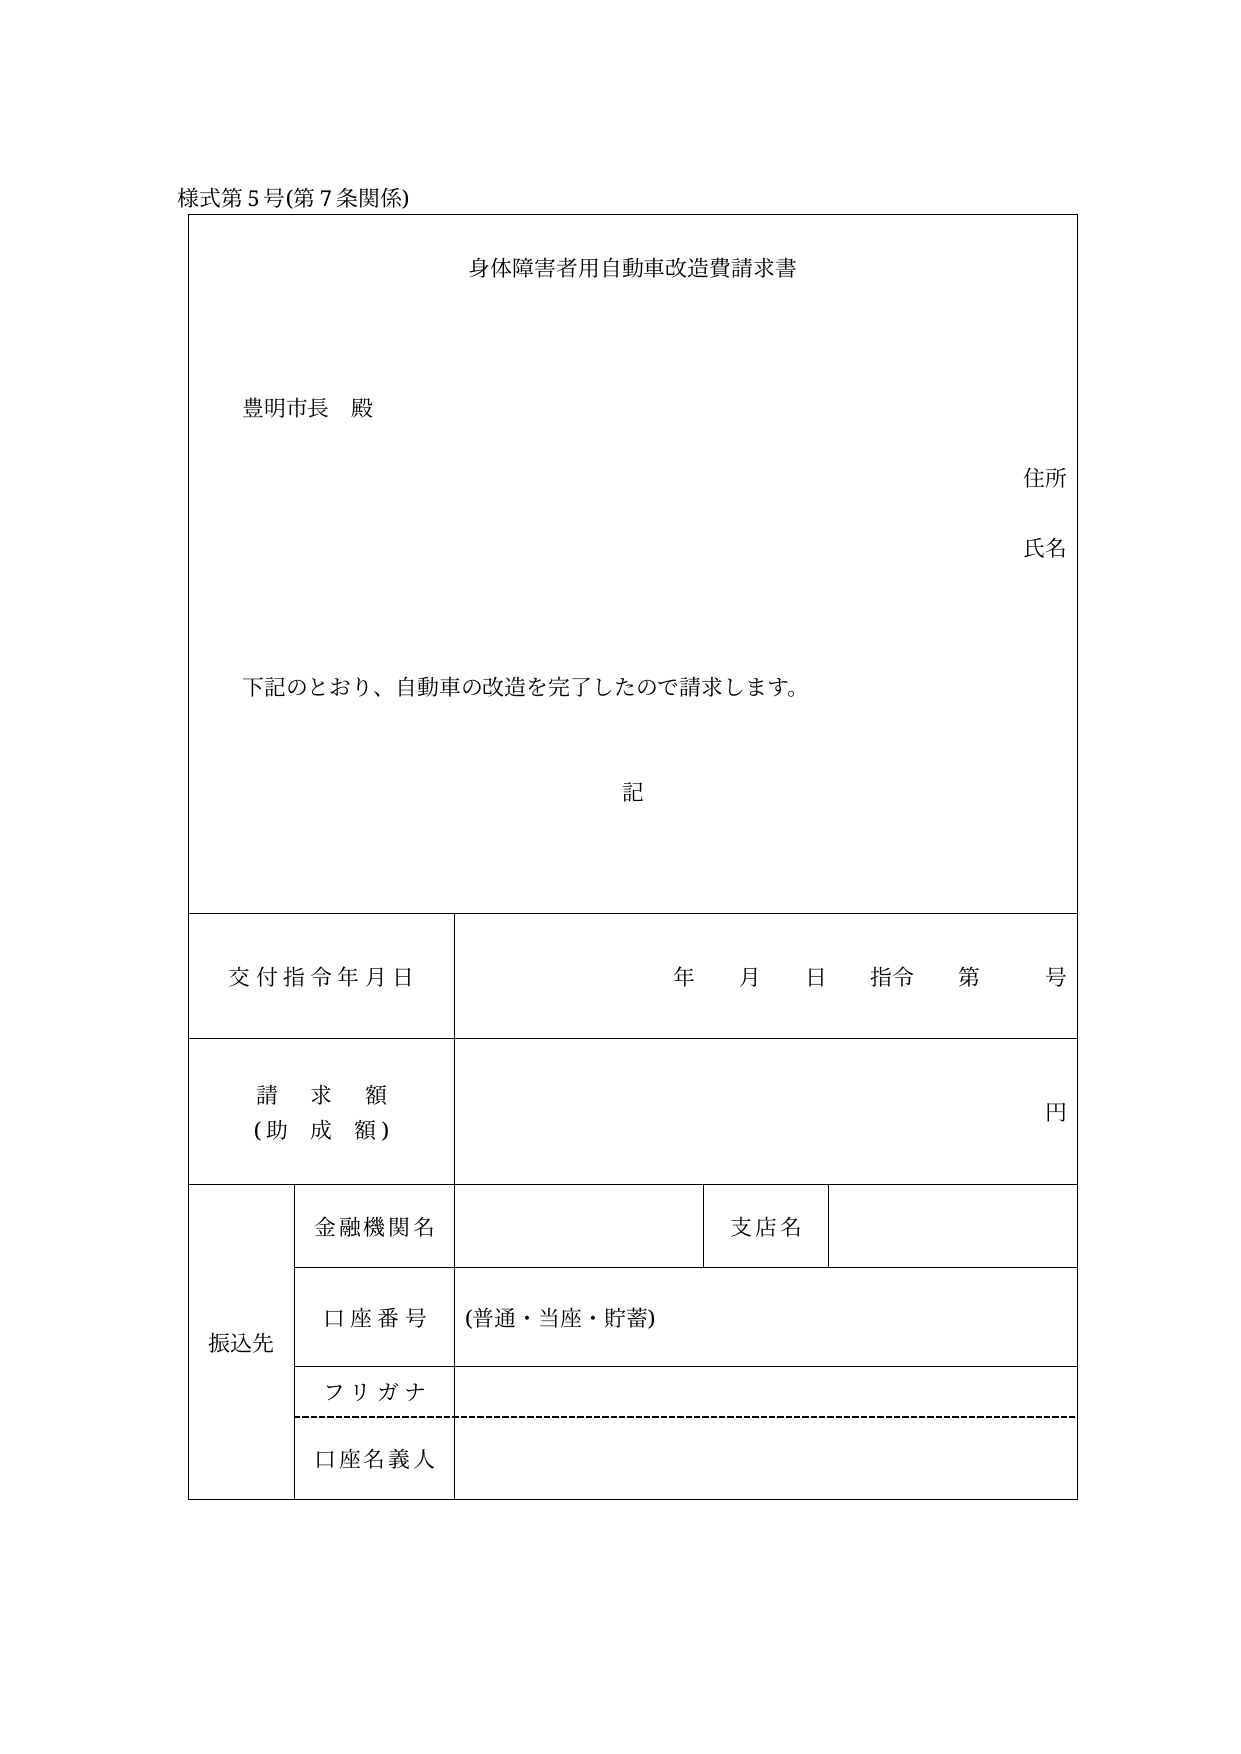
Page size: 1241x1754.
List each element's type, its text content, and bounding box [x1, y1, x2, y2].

table_cell 金融機関名 [295, 1185, 454, 1267]
table_cell 交付指令年月日 [189, 914, 454, 1038]
table_cell 請求額 (助成額) [189, 1039, 454, 1184]
table_cell 円 [455, 1039, 1077, 1184]
table_cell 口座番号 [295, 1268, 454, 1366]
table_cell (普通・当座・貯蓄) [455, 1268, 1077, 1366]
table_cell [455, 1367, 1077, 1416]
table_header 身体障害者用自動車改造費請求書 豊明市長 殿 住所 氏名 下記のとおり、自動車の改造を完了したので請求します。 記 [189, 215, 1077, 913]
table_cell フリガナ [295, 1367, 454, 1416]
table_cell 口座名義人 [295, 1416, 454, 1499]
table_cell 振込先 [189, 1185, 294, 1499]
table_cell [455, 1416, 1077, 1499]
table_cell [829, 1185, 1077, 1267]
table_cell 支店名 [704, 1185, 828, 1267]
text 様式第5号(第7条関係) [177, 179, 1063, 214]
table_cell [455, 1185, 703, 1267]
table_cell 年 月 日 指令 第 号 [455, 914, 1077, 1038]
